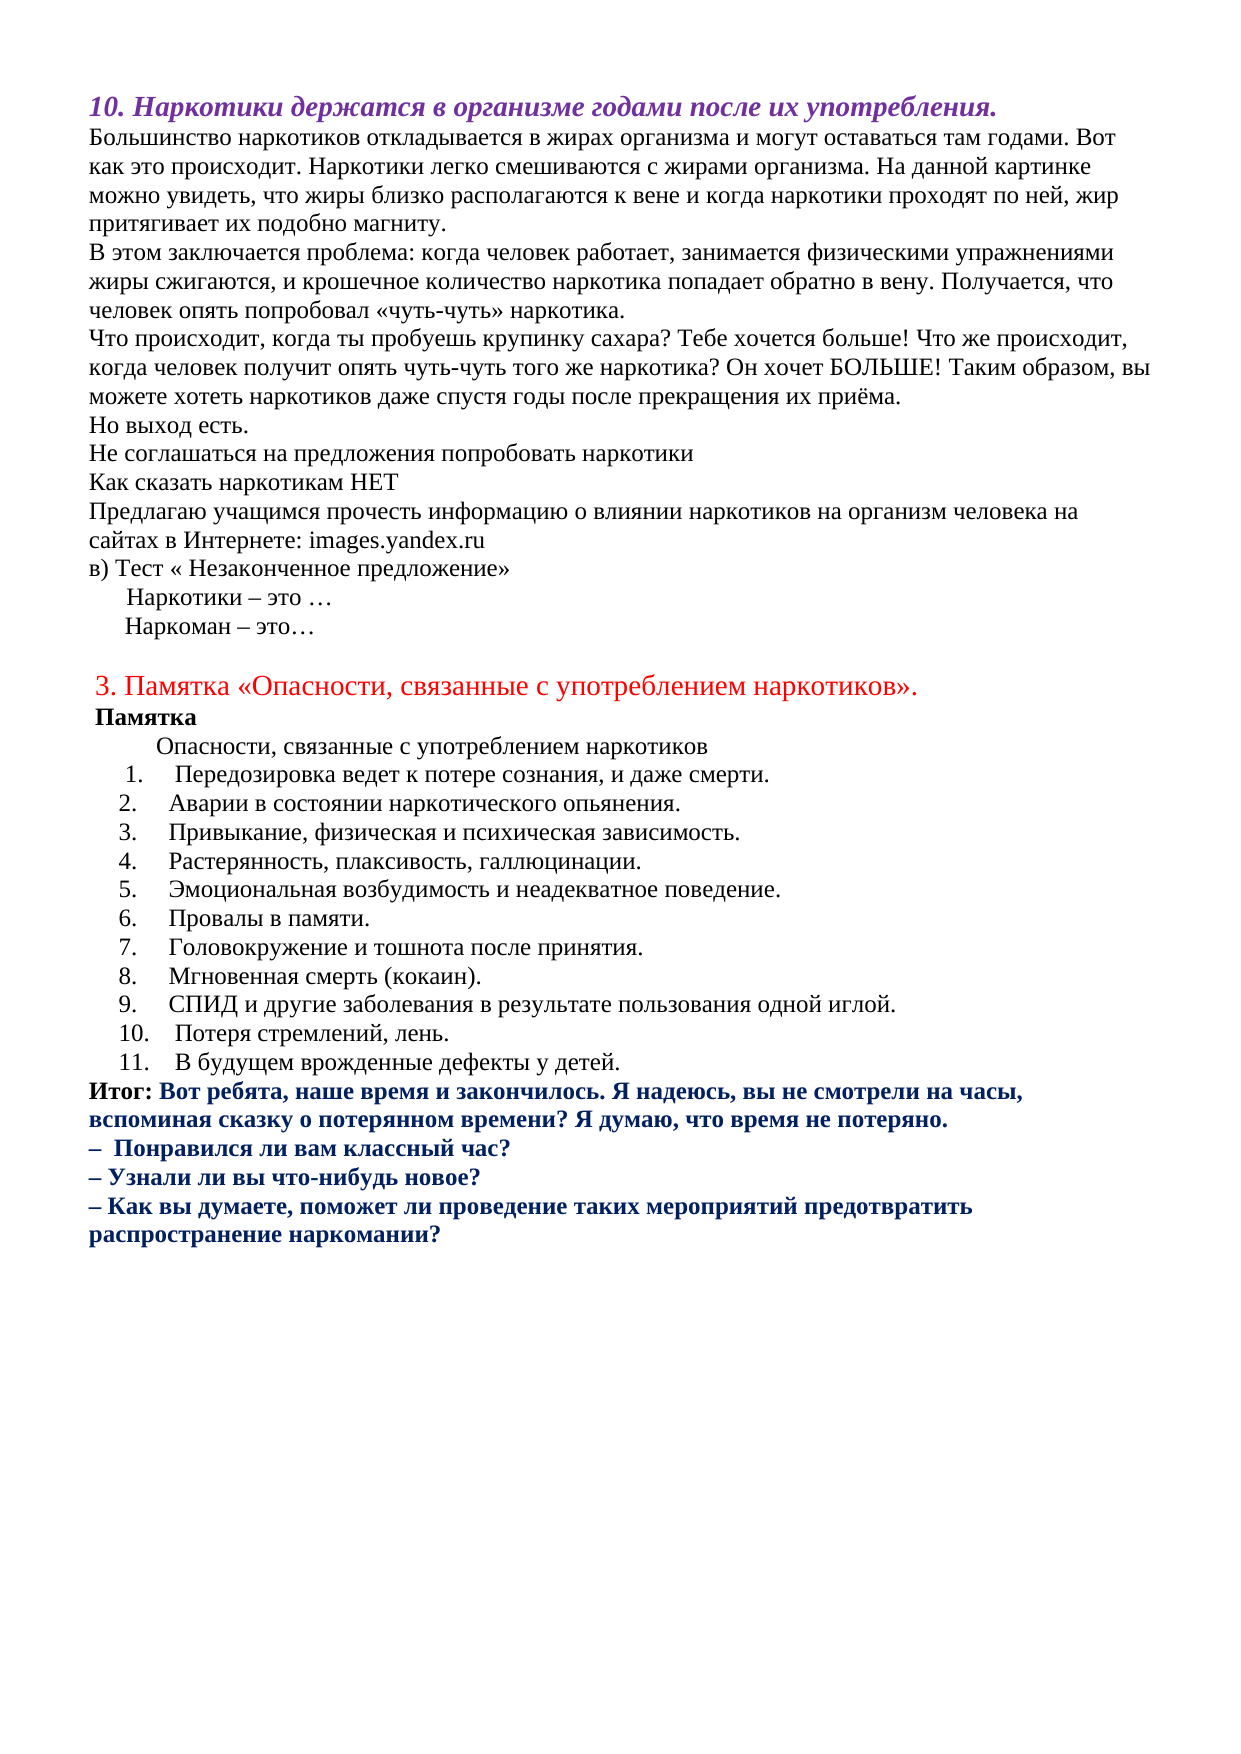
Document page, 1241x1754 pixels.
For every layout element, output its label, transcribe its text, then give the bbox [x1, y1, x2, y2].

text в) Тест « Незаконченное предложение» [89, 553, 1152, 582]
text 8. Мгновенная смерть (кокаин). [89, 961, 1152, 989]
text Наркотики – это … [89, 582, 1152, 611]
text 3. Памятка «Опасности, связанные с употреблением наркотиков». [89, 640, 1152, 702]
text 4. Растерянность, плаксивость, галлюцинации. [89, 846, 1152, 874]
text 11. В будущем врожденные дефекты у детей. [89, 1047, 1152, 1076]
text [89, 89, 1152, 496]
text – Понравился ли вам классный час? – Узнали ли вы что-нибудь новое? – Как вы думаете, поможет ли проведение таких мероприятий предотвратить распространение наркомании? [89, 1133, 1152, 1248]
text Памятка [89, 702, 1152, 731]
text 2. Аварии в состоянии наркотического опьянения. [89, 788, 1152, 817]
text Итог: Вот ребята, наше время и закончилось. Я надеюсь, вы не смотрели на часы, вспоминая сказку о потерянном времени? Я думаю, что время не потеряно. [89, 1076, 1152, 1133]
text 3. Привыкание, физическая и психическая зависимость. [89, 817, 1152, 846]
text 5. Эмоциональная возбудимость и неадекватное поведение. [89, 874, 1152, 903]
text 9. СПИД и другие заболевания в результате пользования одной иглой. [89, 989, 1152, 1018]
text 1. Передозировка ведет к потере сознания, и даже смерти. [89, 759, 1152, 788]
text Предлагаю учащимся прочесть информацию о влиянии наркотиков на организм человека на сайтах в Интернете: images.yandex.ru [89, 496, 1152, 553]
text 7. Головокружение и тошнота после принятия. [89, 932, 1152, 961]
text Наркоман – это… [89, 611, 1152, 640]
text Опасности, связанные с употреблением наркотиков [89, 731, 1152, 759]
text 6. Провалы в памяти. [89, 903, 1152, 932]
text 10. Потеря стремлений, лень. [89, 1018, 1152, 1047]
